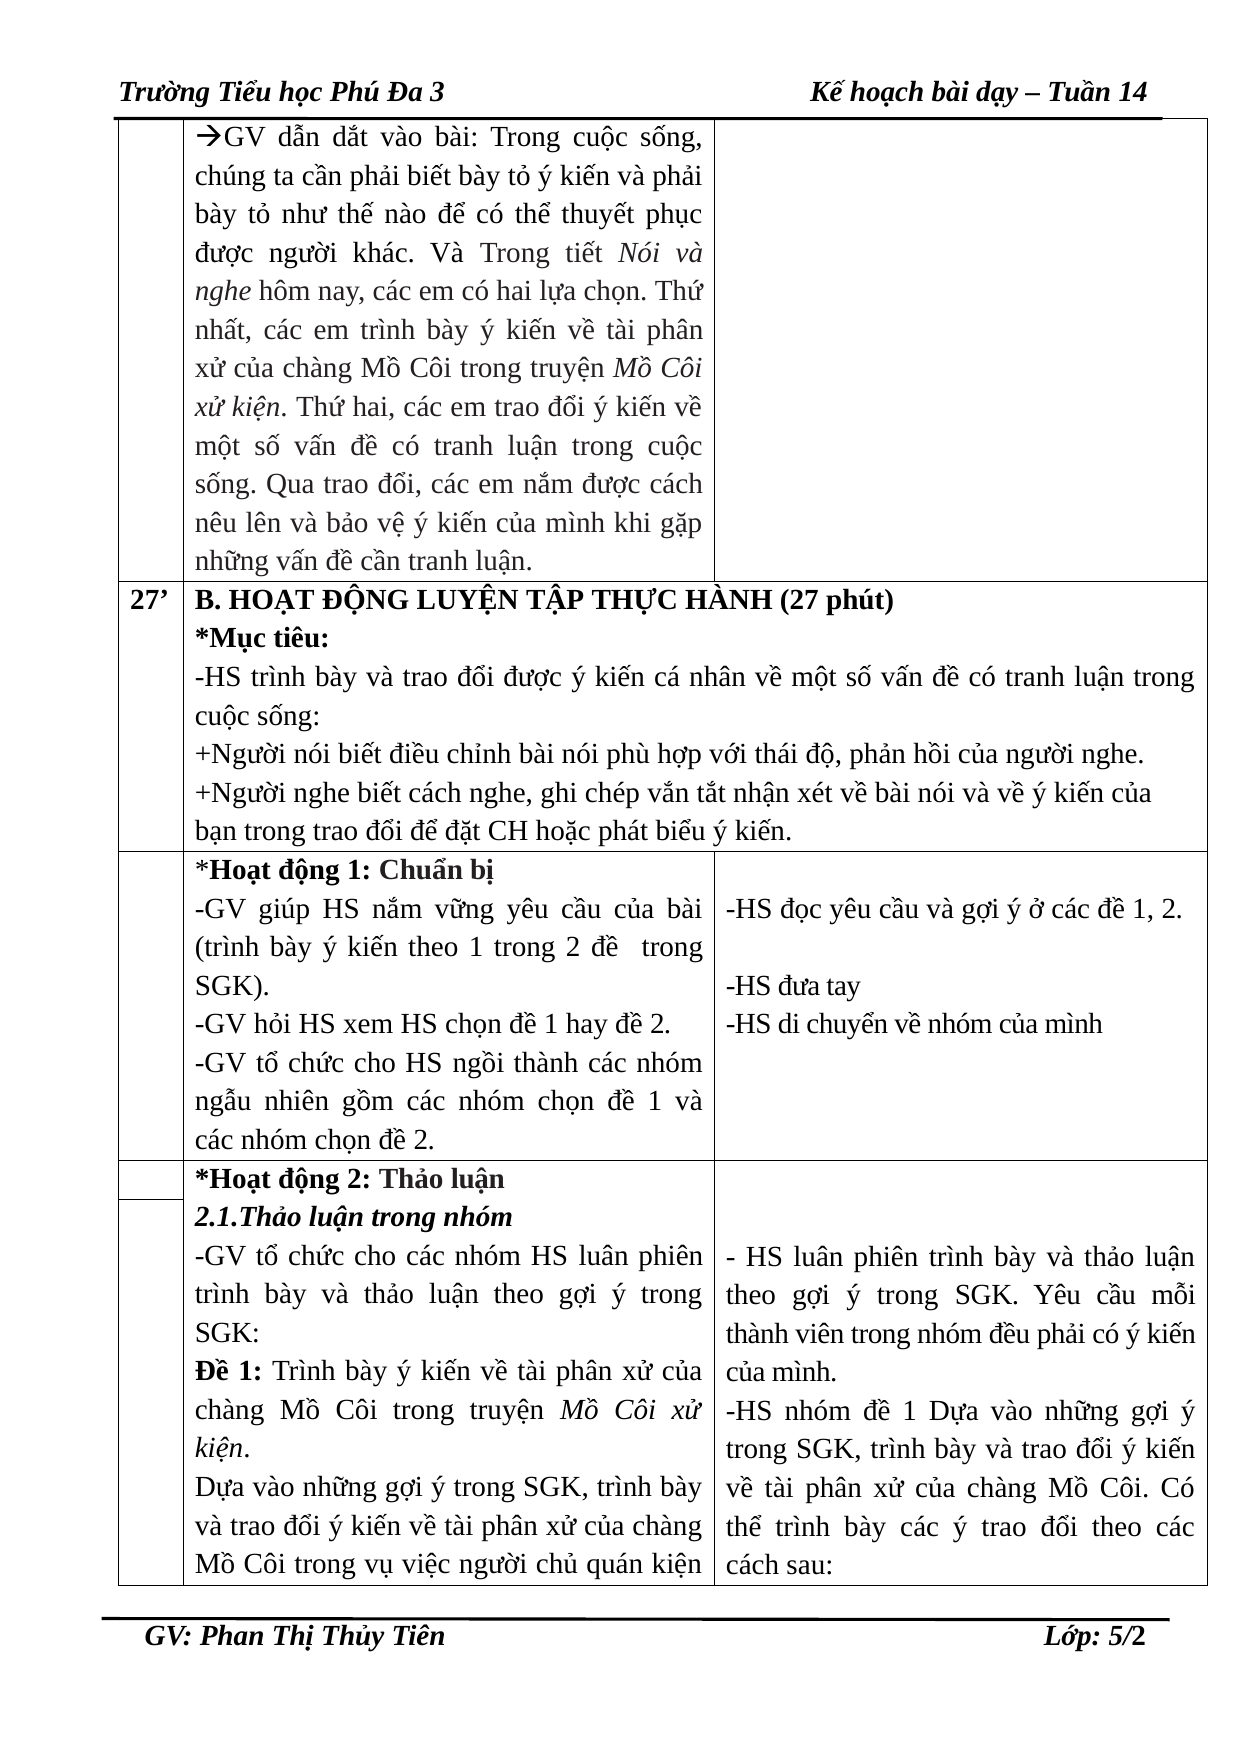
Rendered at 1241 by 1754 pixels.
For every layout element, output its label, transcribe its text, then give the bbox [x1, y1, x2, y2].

table_cell [119, 1161, 183, 1199]
table_cell [715, 1161, 1207, 1199]
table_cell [715, 119, 1207, 581]
table_cell B. HOẠT ĐỘNG LUYỆN TẬP THỰC HÀNH (27 phút) *Mục tiêu: -HS trình bày và trao đổi được ý kiến cá nhân về một số vấn đề có tranh luận trong cuộc sống: +Người nói biết điều chỉnh bài nói phù hợp với thái độ, phản hồi của người nghe. +Người nghe biết cách nghe, ghi chép vắn tắt nhận xét về bài nói và về ý kiến của bạn trong trao đổi để đặt CH hoặc phát biểu ý kiến. [184, 582, 1207, 851]
table_cell [119, 852, 183, 1160]
table_cell 27’ [119, 582, 183, 851]
table_cell [119, 1200, 183, 1585]
table_cell -HS đọc yêu cầu và gợi ý ở các đề 1, 2. -HS đưa tay -HS di chuyển về nhóm của mình [715, 852, 1207, 1160]
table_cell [184, 119, 714, 581]
table_cell *Hoạt động 2: Thảo luận 2.1.Thảo luận trong nhóm -GV tổ chức cho các nhóm HS luân phiên trình bày và thảo luận theo gợi ý trong SGK: Đề 1: Trình bày ý kiến về tài phân xử của chàng Mồ Côi trong truyện Mồ Côi xử kiện. Dựa vào những gợi ý trong SGK, trình bày và trao đổi ý kiến về tài phân xử của chàng Mồ Côi trong vụ việc người chủ quán kiện bác nông dân. Đề 2: Trình bày ý kiến về một số vấn đề có tranh luận trong cuộc sống. -GV yêu cầu HS các nhóm chọn đề 2, chọn 1 trong 2 chủ đề để trao đổi. Bài trao đổi phải đảm bảo: +Giới thiệu nội dung trình bày. +Giới thiệu một số vấn đề có tranh luận trong cuộc sống. VD: + Một số bạn cho rằng các trò chơi dân gian truyền thống không còn phù hợp với học sinh ngày nay nữa. Một số bạn khác không đồng ý. + Một số bạn cho rằng đã có cô chú lao công quét dọn trường lớp, học sinh không cần phải giữ gìn trường lớp sạch đẹp. Một số bạn khác không đồng ý. *Lưu ý: Trình bày ý kiến cá nhân về những vấn đề có tranh luận, giải thích lí do đồng tình hay không đồng tình. Chú ý hướng dẫn HS khi trình bày ý thứ nhất: cần giới thiệu tên một số trò chơi dân gian (như: chơi chuyền, chơi ô ăn quan, trốn tìm, kéo co, bịt mắt bắt dê, cướp cờ,…). [184, 1161, 714, 1585]
table_cell *Hoạt động 1: Chuẩn bị -GV giúp HS nắm vững yêu cầu của bài (trình bày ý kiến theo 1 trong 2 đề trong SGK). -GV hỏi HS xem HS chọn đề 1 hay đề 2. -GV tổ chức cho HS ngồi thành các nhóm ngẫu nhiên gồm các nhóm chọn đề 1 và các nhóm chọn đề 2. [184, 852, 714, 1160]
table_cell [119, 119, 183, 581]
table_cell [715, 1199, 1207, 1585]
